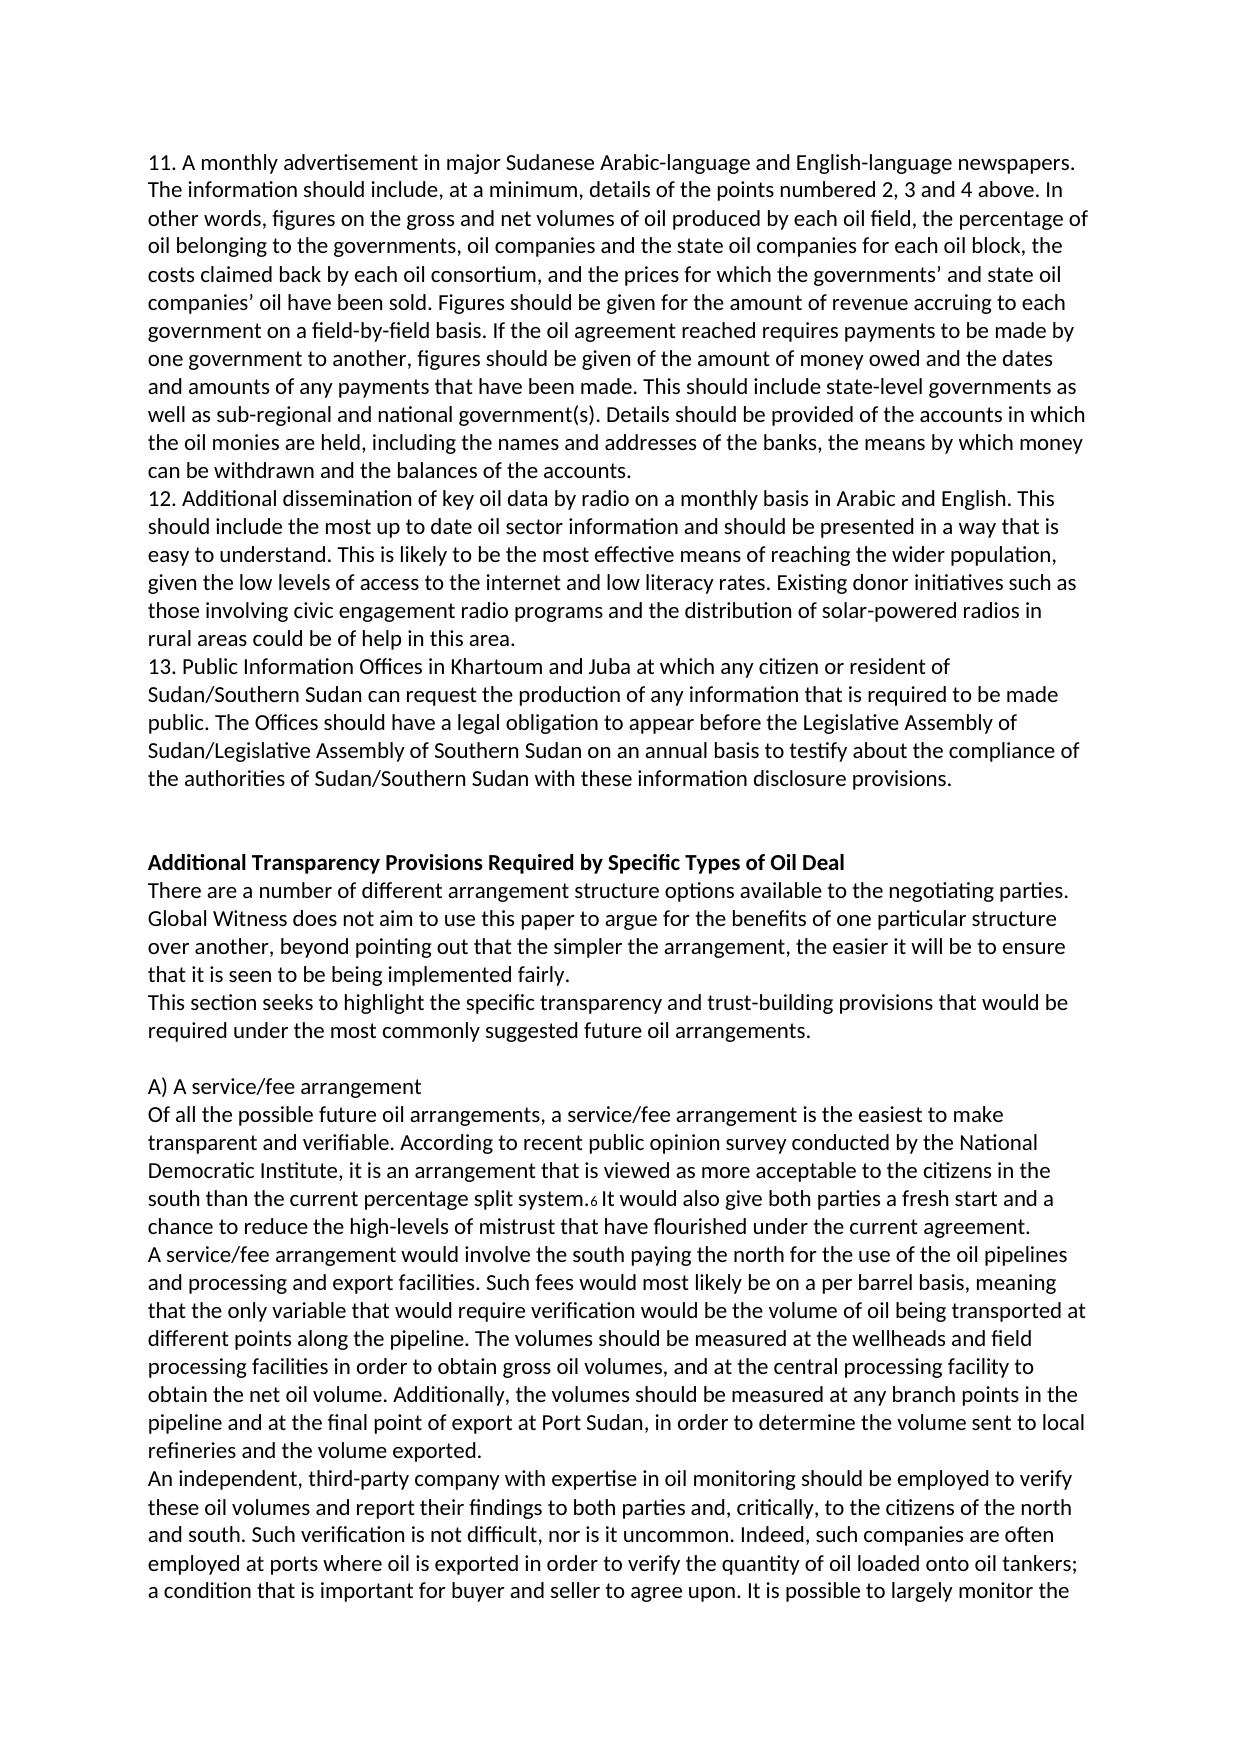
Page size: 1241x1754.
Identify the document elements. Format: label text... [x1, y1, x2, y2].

text A service/fee arrangement would involve the south paying the north for the use of the oil pipelines and processing and export facilities. Such fees would most likely be on a per barrel basis, meaning that the only variable that would require verification would be the volume of oil being transported at different points along the pipeline. The volumes should be measured at the wellheads and field processing facilities in order to obtain gross oil volumes, and at the central processing facility to obtain the net oil volume. Additionally, the volumes should be measured at any branch points in the pipeline and at the final point of export at Port Sudan, in order to determine the volume sent to local refineries and the volume exported. [148, 1240, 1093, 1464]
text 12. Additional dissemination of key oil data by radio on a monthly basis in Arabic and English. This should include the most up to date oil sector information and should be presented in a way that is easy to understand. This is likely to be the most effective means of reaching the wider population, given the low levels of access to the internet and low literacy rates. Existing donor initiatives such as those involving civic engagement radio programs and the distribution of solar-powered radios in rural areas could be of help in this area. [148, 484, 1093, 652]
text There are a number of different arrangement structure options available to the negotiating parties. Global Witness does not aim to use this paper to argue for the benefits of one particular structure over another, beyond pointing out that the simpler the arrangement, the easier it will be to ensure that it is seen to be being implemented fairly. [148, 876, 1093, 988]
text A) A service/fee arrangement [148, 1072, 1093, 1100]
text 13. Public Information Offices in Khartoum and Juba at which any citizen or resident of Sudan/Southern Sudan can request the production of any information that is required to be made public. The Offices should have a legal obligation to appear before the Legislative Assembly of Sudan/Legislative Assembly of Southern Sudan on an annual basis to testify about the compliance of the authorities of Sudan/Southern Sudan with these information disclosure provisions. [148, 652, 1093, 792]
text This section seeks to highlight the specific transparency and trust-building provisions that would be required under the most commonly suggested future oil arrangements. [148, 988, 1093, 1044]
text Additional Transparency Provisions Required by Specific Types of Oil Deal [148, 848, 1093, 876]
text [148, 1464, 1093, 1605]
text Of all the possible future oil arrangements, a service/fee arrangement is the easiest to make transparent and verifiable. According to recent public opinion survey conducted by the National Democratic Institute, it is an arrangement that is viewed as more acceptable to the citizens in the south than the current percentage split system.6 It would also give both parties a fresh start and a chance to reduce the high-levels of mistrust that have flourished under the current agreement. [148, 1100, 1093, 1240]
text 11. A monthly advertisement in major Sudanese Arabic-language and English-language newspapers. The information should include, at a minimum, details of the points numbered 2, 3 and 4 above. In other words, figures on the gross and net volumes of oil produced by each oil field, the percentage of oil belonging to the governments, oil companies and the state oil companies for each oil block, the costs claimed back by each oil consortium, and the prices for which the governments’ and state oil companies’ oil have been sold. Figures should be given for the amount of revenue accruing to each government on a field-by-field basis. If the oil agreement reached requires payments to be made by one government to another, figures should be given of the amount of money owed and the dates and amounts of any payments that have been made. This should include state-level governments as well as sub-regional and national government(s). Details should be provided of the accounts in which the oil monies are held, including the names and addresses of the banks, the means by which money can be withdrawn and the balances of the accounts. [148, 148, 1093, 484]
